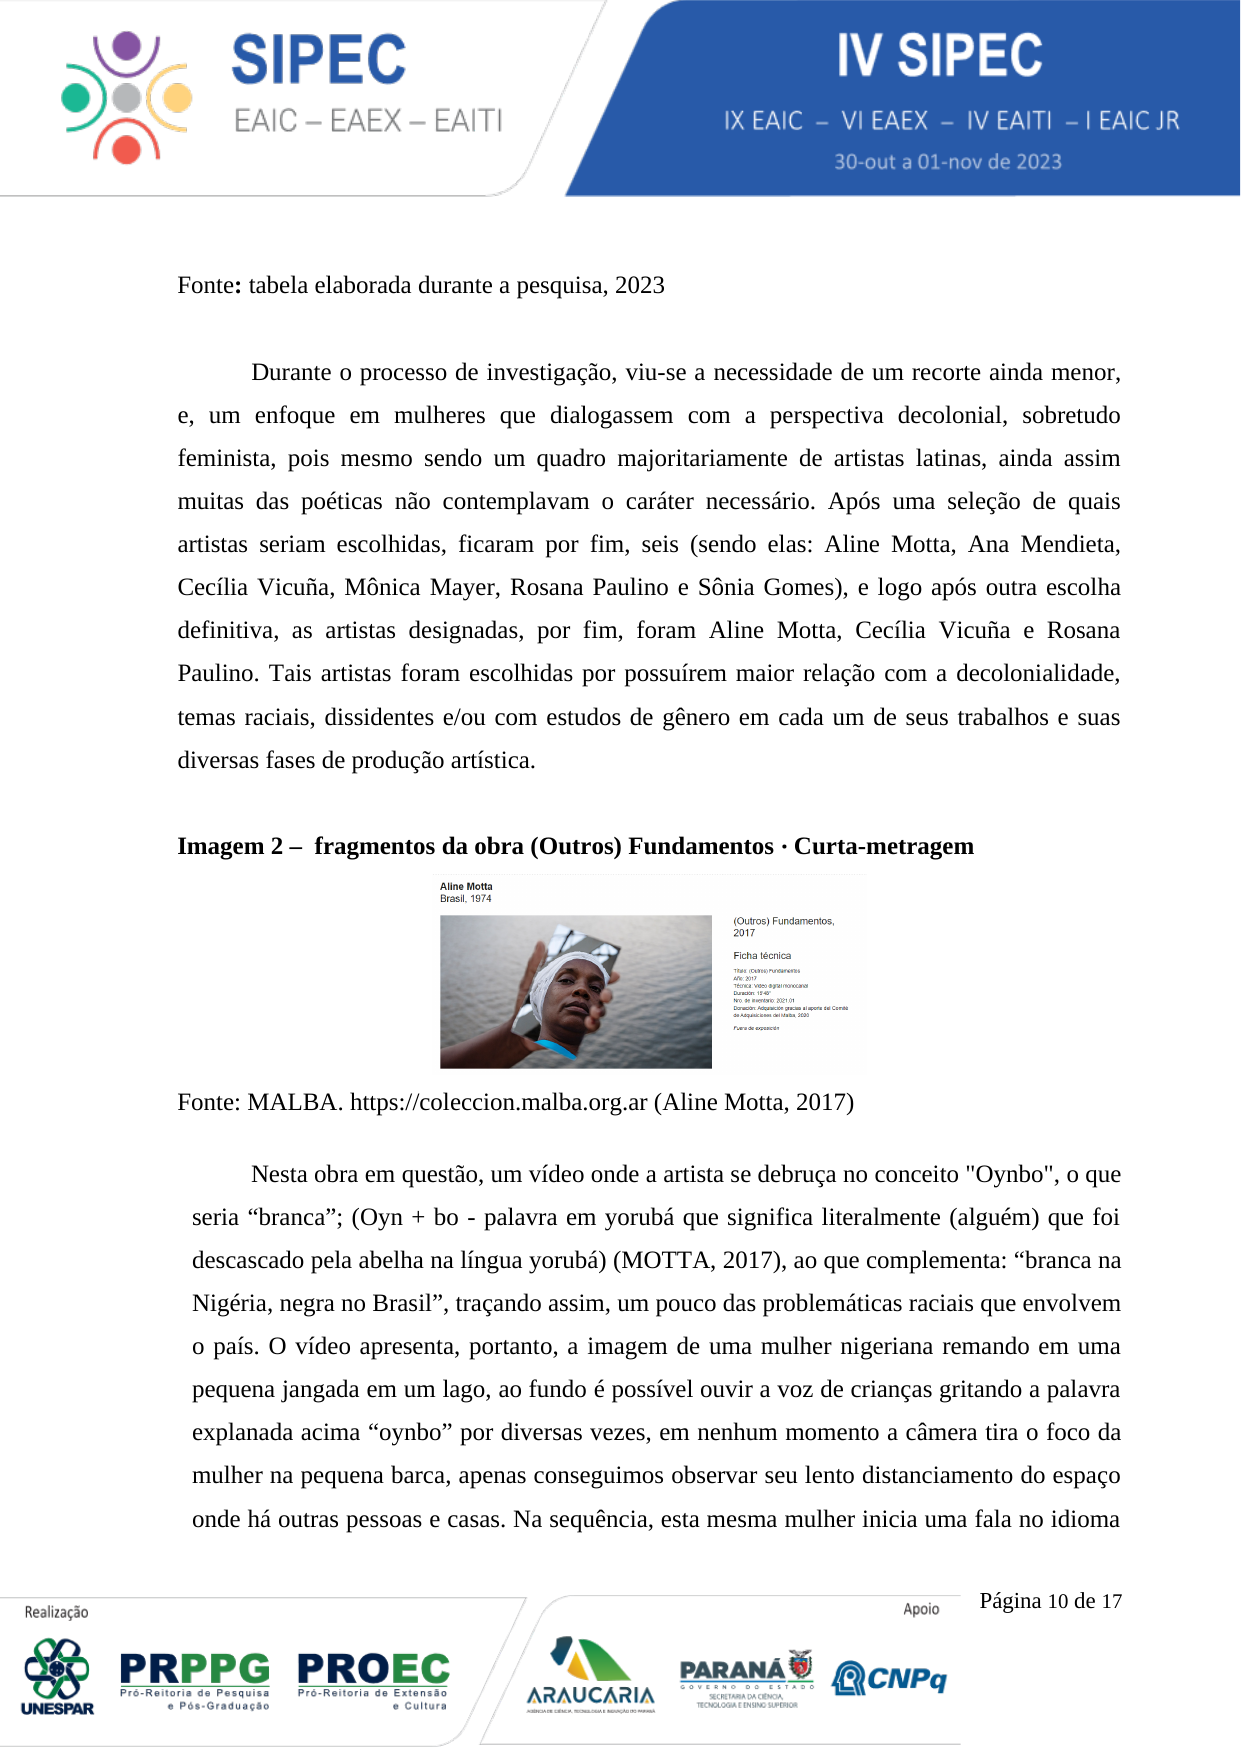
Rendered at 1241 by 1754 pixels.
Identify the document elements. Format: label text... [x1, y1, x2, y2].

picture [432, 874, 867, 1075]
picture [0, 0, 1241, 197]
picture [0, 1595, 961, 1747]
text Fonte: tabela elaborada durante a pesquisa, 2023 [177, 270, 1122, 299]
text Fonte: MALBA. https://coleccion.malba.org.ar (Aline Motta, 2017) [177, 1087, 1122, 1116]
text Imagem 2 – fragmentos da obra (Outros) Fundamentos ‧ Curta-metragem [177, 831, 1122, 860]
text Durante o processo de investigação, viu-se a necessidade de um recorte ainda menor, e, um enfoque em mulheres que dialogassem com a perspectiva decolonial, sobretudo feminista, pois mesmo sendo um quadro majoritariamente de artistas latinas, ainda assim muitas das poéticas não contemplavam o caráter necessário. Após uma seleção de quais artistas seriam escolhidas, ficaram por fim, seis (sendo elas: Aline Motta, Ana Mendieta, Cecília Vicuña, Mônica Mayer, Rosana Paulino e Sônia Gomes), e logo após outra escolha definitiva, as artistas designadas, por fim, foram Aline Motta, Cecília Vicuña e Rosana Paulino. Tais artistas foram escolhidas por possuírem maior relação com a decolonialidade, temas raciais, dissidentes e/ou com estudos de gênero em cada um de seus trabalhos e suas diversas fases de produção artística. [177, 357, 1122, 773]
